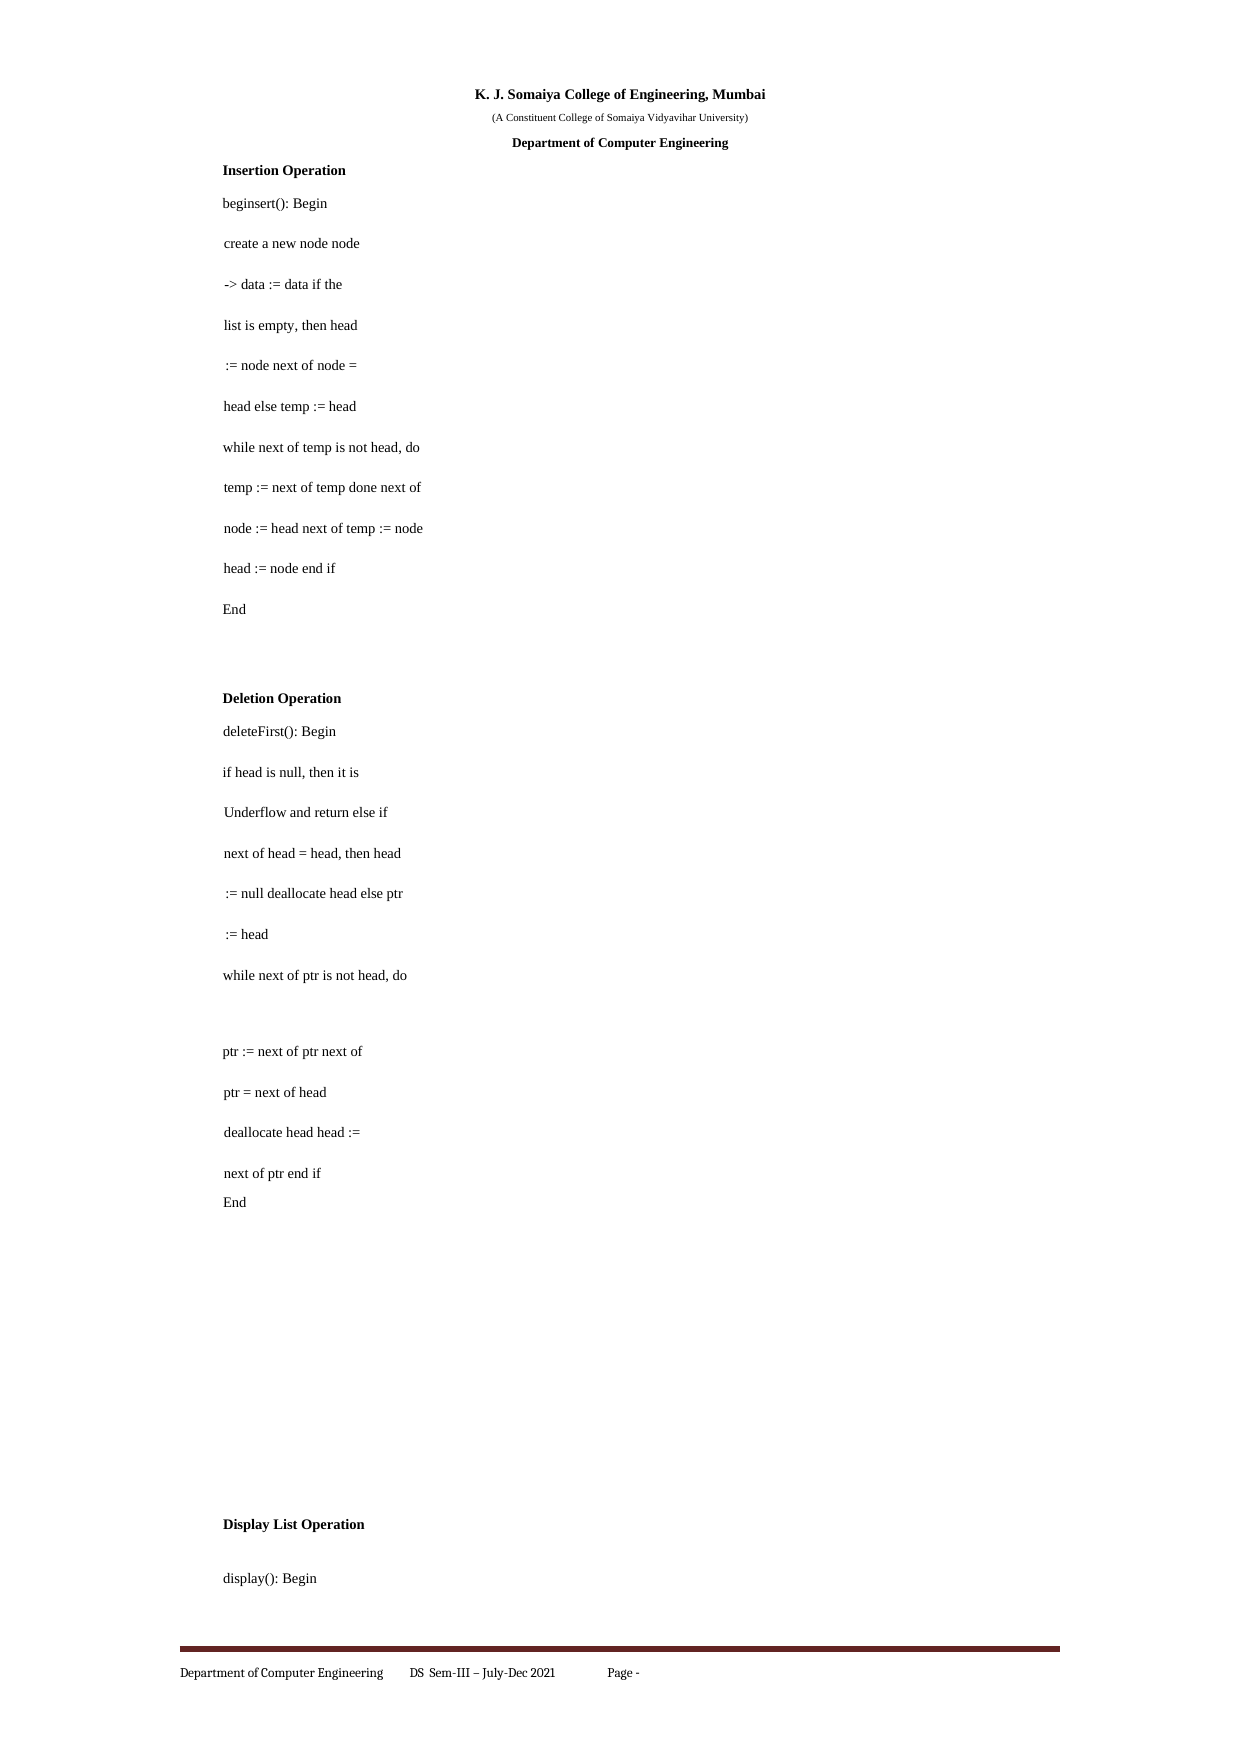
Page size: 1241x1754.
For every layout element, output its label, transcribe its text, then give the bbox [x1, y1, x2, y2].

text ptr := next of ptr next of [222, 1031, 1060, 1060]
text := null deallocate head else ptr [225, 873, 1060, 902]
text Insertion Operation [180, 150, 1060, 179]
text if head is null, then it is [222, 752, 1060, 781]
text head else temp := head [223, 386, 1060, 414]
text deleteFirst(): Begin [223, 711, 1060, 739]
text node := head next of temp := node [223, 507, 1060, 536]
text display(): Begin [223, 1558, 1060, 1586]
text -> data := data if the [224, 264, 1060, 293]
text create a new node node [224, 223, 1060, 252]
text beginsert(): Begin [222, 183, 1060, 211]
text next of ptr end if [223, 1153, 1060, 1181]
text while next of ptr is not head, do [223, 955, 1060, 983]
text list is empty, then head [223, 304, 1060, 333]
text while next of temp is not head, do [223, 427, 1060, 456]
text temp := next of temp done next of [223, 467, 1060, 496]
text deallocate head head := [224, 1112, 1060, 1141]
text ptr = next of head [223, 1072, 1060, 1100]
text head := node end if [223, 548, 1060, 577]
text := head [225, 914, 1060, 943]
text End [180, 1181, 1060, 1210]
text Display List Operation [180, 1504, 1060, 1533]
text Underflow and return else if [223, 792, 1060, 821]
text := node next of node = [225, 345, 1060, 374]
text next of head = head, then head [223, 833, 1060, 862]
text End [222, 589, 1060, 617]
text Deletion Operation [180, 678, 1060, 707]
